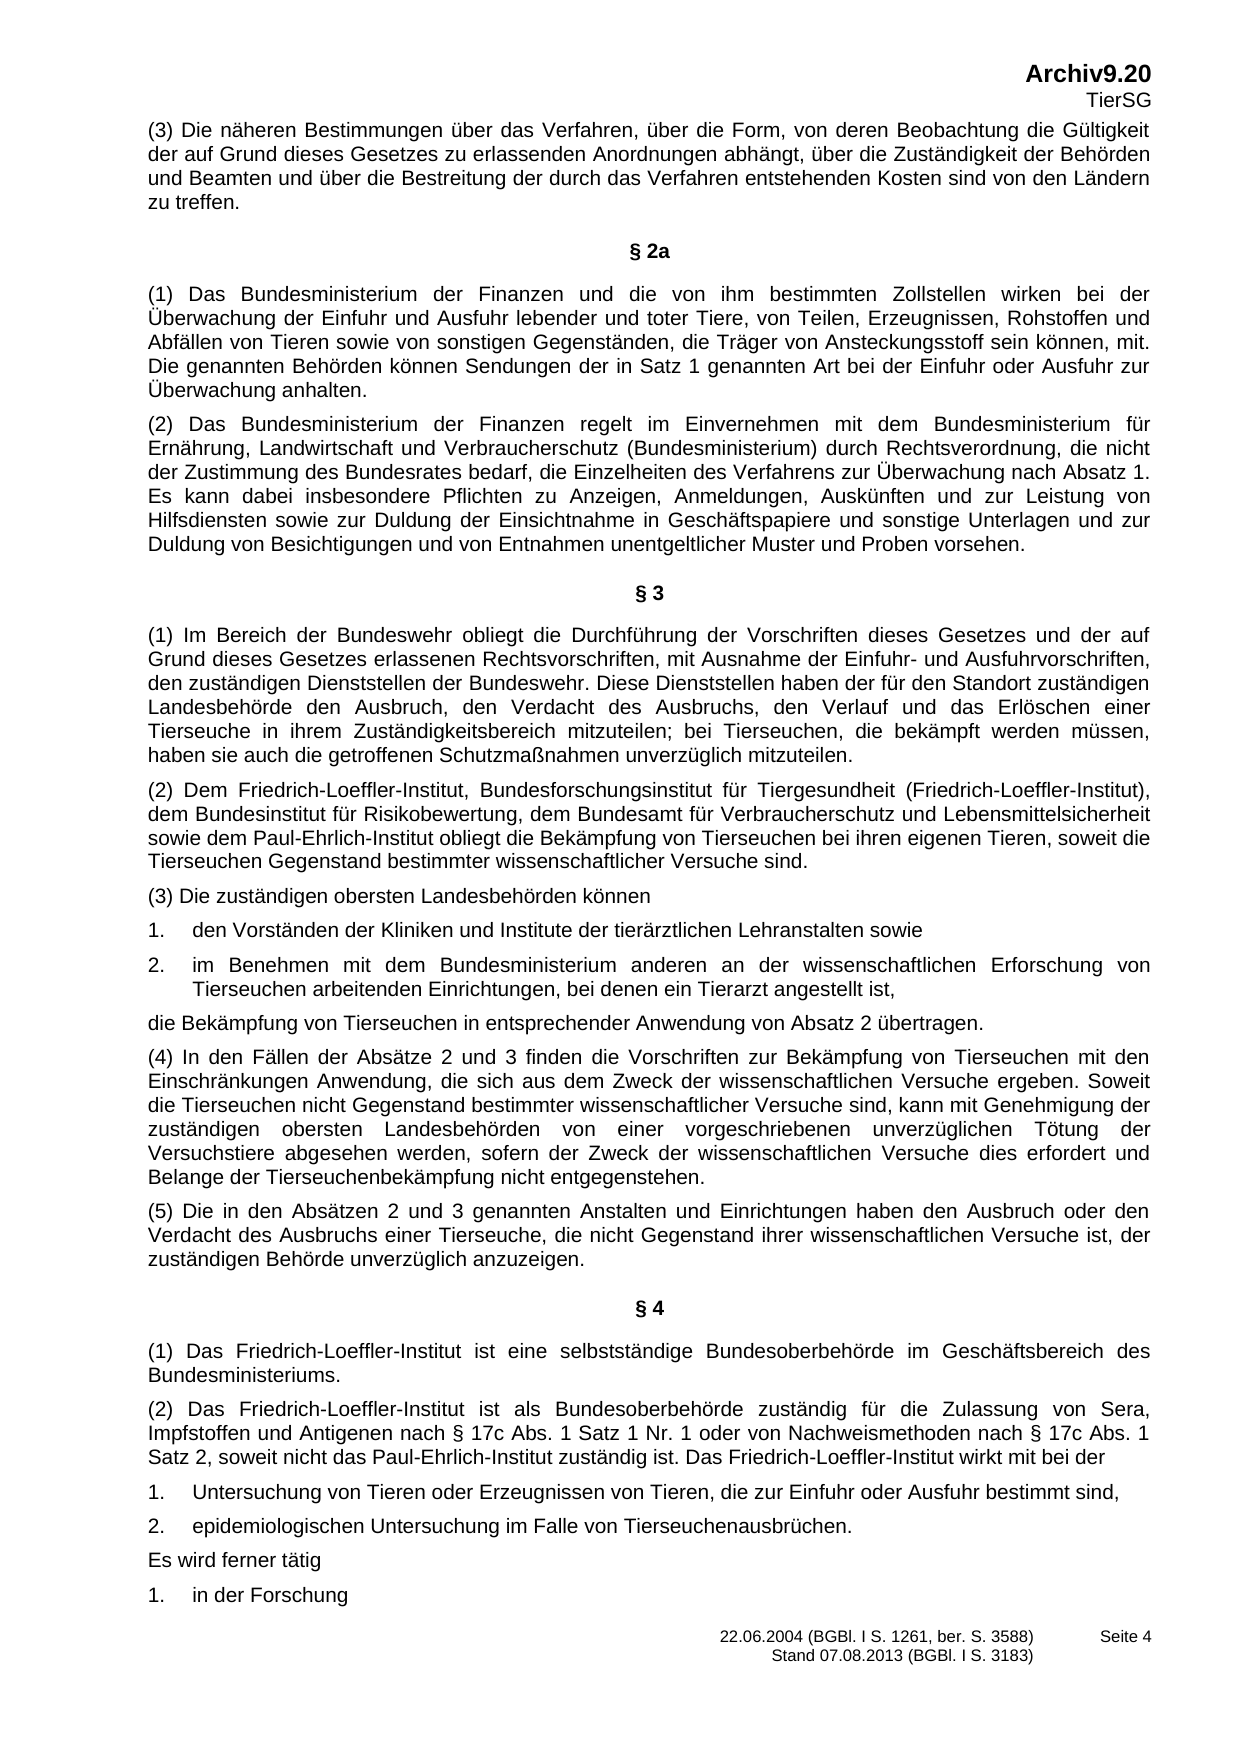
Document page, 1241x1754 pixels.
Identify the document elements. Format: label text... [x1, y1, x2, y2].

text (1) Das Friedrich-Loeffler-Institut ist eine selbstständige Bundesoberbehörde im Geschäftsbereich des Bundesministeriums. [148, 1339, 1152, 1387]
text (4) In den Fällen der Absätze 2 und 3 finden die Vorschriften zur Bekämpfung von Tierseuchen mit den Einschränkungen Anwendung, die sich aus dem Zweck der wissenschaftlichen Versuche ergeben. Soweit die Tierseuchen nicht Gegenstand bestimmter wissenschaftlicher Versuche sind, kann mit Genehmigung der zuständigen obersten Landesbehörden von einer vorgeschriebenen unverzüglichen Tötung der Versuchstiere abgesehen werden, sofern der Zweck der wissenschaftlichen Versuche dies erfordert und Belange der Tierseuchenbekämpfung nicht entgegenstehen. [148, 1045, 1152, 1189]
text 1. in der Forschung [148, 1583, 1152, 1607]
text 1. den Vorständen der Kliniken und Institute der tierärztlichen Lehranstalten sowie [148, 918, 1152, 942]
text Es wird ferner tätig [148, 1548, 1152, 1572]
subtitle § 3 [148, 581, 1152, 604]
text (5) Die in den Absätzen 2 und 3 genannten Anstalten und Einrichtungen haben den Ausbruch oder den Verdacht des Ausbruchs einer Tierseuche, die nicht Gegenstand ihrer wissenschaftlichen Versuche ist, der zuständigen Behörde unverzüglich anzuzeigen. [148, 1199, 1152, 1271]
subtitle § 4 [148, 1296, 1152, 1320]
text (1) Im Bereich der Bundeswehr obliegt die Durchführung der Vorschriften dieses Gesetzes und der auf Grund dieses Gesetzes erlassenen Rechtsvorschriften, mit Ausnahme der Einfuhr- und Ausfuhrvorschriften, den zuständigen Dienststellen der Bundeswehr. Diese Dienststellen haben der für den Standort zuständigen Landesbehörde den Ausbruch, den Verdacht des Ausbruchs, den Verlauf und das Erlöschen einer Tierseuche in ihrem Zuständigkeitsbereich mitzuteilen; bei Tierseuchen, die bekämpft werden müssen, haben sie auch die getroffenen Schutzmaßnahmen unverzüglich mitzuteilen. [148, 623, 1152, 767]
text 2. epidemiologischen Untersuchung im Falle von Tierseuchenausbrüchen. [148, 1514, 1152, 1538]
subtitle § 2a [148, 239, 1152, 263]
text (2) Das Friedrich-Loeffler-Institut ist als Bundesoberbehörde zuständig für die Zulassung von Sera, Impfstoffen und Antigenen nach § 17c Abs. 1 Satz 1 Nr. 1 oder von Nachweismethoden nach § 17c Abs. 1 Satz 2, soweit nicht das Paul-Ehrlich-Institut zuständig ist. Das Friedrich-Loeffler-Institut wirkt mit bei der [148, 1397, 1152, 1469]
text (2) Dem Friedrich-Loeffler-Institut, Bundesforschungsinstitut für Tiergesundheit (Friedrich-Loeffler-Institut), dem Bundesinstitut für Risikobewertung, dem Bundesamt für Verbraucherschutz und Lebensmittelsicherheit sowie dem Paul-Ehrlich-Institut obliegt die Bekämpfung von Tierseuchen bei ihren eigenen Tieren, soweit die Tierseuchen Gegenstand bestimmter wissenschaftlicher Versuche sind. [148, 777, 1152, 873]
text (3) Die zuständigen obersten Landesbehörden können [148, 884, 1152, 908]
text (2) Das Bundesministerium der Finanzen regelt im Einvernehmen mit dem Bundesministerium für Ernährung, Landwirtschaft und Verbraucherschutz (Bundesministerium) durch Rechtsverordnung, die nicht der Zustimmung des Bundesrates bedarf, die Einzelheiten des Verfahrens zur Überwachung nach Absatz 1. Es kann dabei insbesondere Pflichten zu Anzeigen, Anmeldungen, Auskünften und zur Leistung von Hilfsdiensten sowie zur Duldung der Einsichtnahme in Geschäftspapiere und sonstige Unterlagen und zur Duldung von Besichtigungen und von Entnahmen unentgeltlicher Muster und Proben vorsehen. [148, 412, 1152, 556]
text (1) Das Bundesministerium der Finanzen und die von ihm bestimmten Zollstellen wirken bei der Überwachung der Einfuhr und Ausfuhr lebender und toter Tiere, von Teilen, Erzeugnissen, Rohstoffen und Abfällen von Tieren sowie von sonstigen Gegenständen, die Träger von Ansteckungsstoff sein können, mit. Die genannten Behörden können Sendungen der in Satz 1 genannten Art bei der Einfuhr oder Ausfuhr zur Überwachung anhalten. [148, 282, 1152, 401]
text 1. Untersuchung von Tieren oder Erzeugnissen von Tieren, die zur Einfuhr oder Ausfuhr bestimmt sind, [148, 1479, 1152, 1503]
text die Bekämpfung von Tierseuchen in entsprechender Anwendung von Absatz 2 übertragen. [148, 1011, 1152, 1035]
text 2. im Benehmen mit dem Bundesministerium anderen an der wissenschaftlichen Erforschung von Tierseuchen arbeitenden Einrichtungen, bei denen ein Tierarzt angestellt ist, [148, 952, 1152, 1000]
text (3) Die näheren Bestimmungen über das Verfahren, über die Form, von deren Beobachtung die Gültigkeit der auf Grund dieses Gesetzes zu erlassenden Anordnungen abhängt, über die Zuständigkeit der Behörden und Beamten und über die Bestreitung der durch das Verfahren entstehenden Kosten sind von den Ländern zu treffen. [148, 118, 1152, 214]
